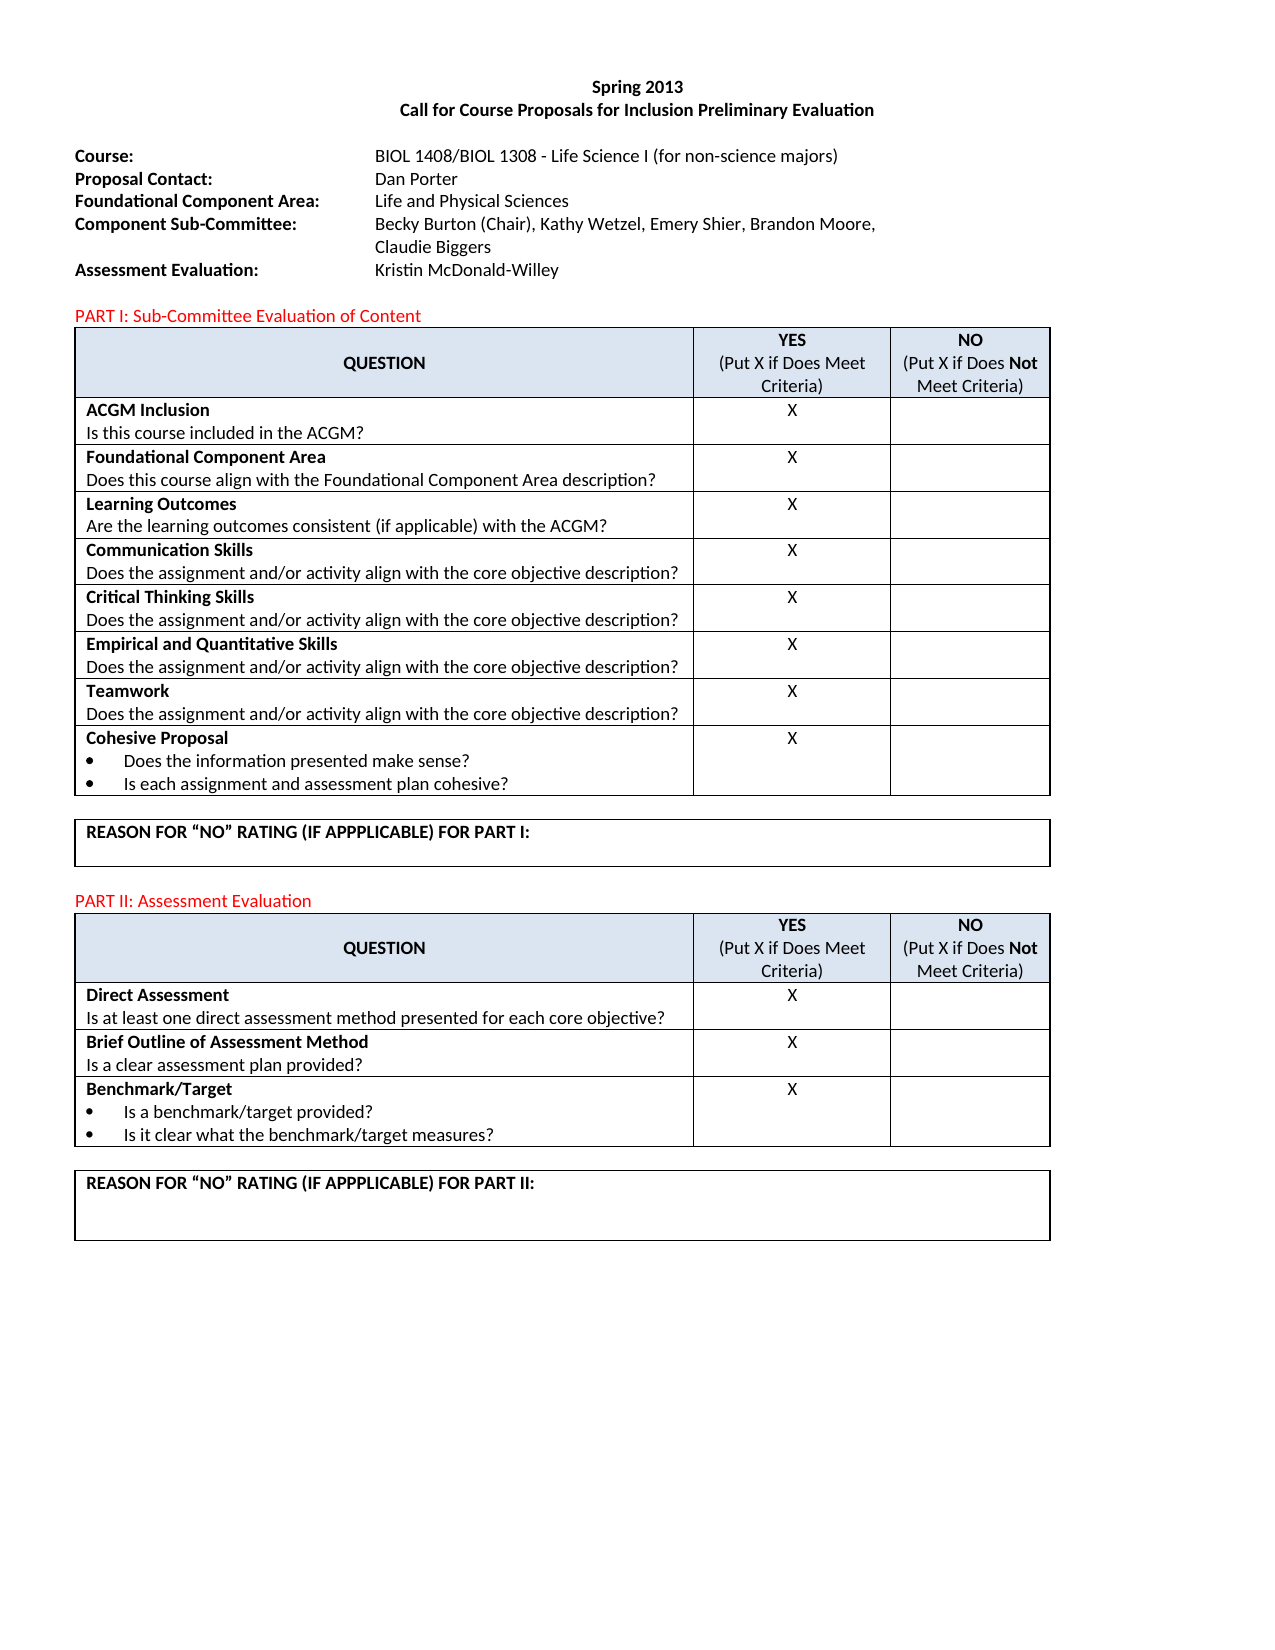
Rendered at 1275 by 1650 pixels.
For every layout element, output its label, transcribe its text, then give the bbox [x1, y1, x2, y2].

table_cell Benchmark/Target Is a benchmark/target provided? Is it clear what the benchmark/target measures? [76, 1077, 693, 1146]
table_cell [891, 585, 1049, 631]
table_cell Learning Outcomes Are the learning outcomes consistent (if applicable) with the ACGM? [76, 492, 693, 537]
table_cell [891, 1030, 1049, 1076]
table_cell X [694, 398, 890, 444]
table_cell [891, 632, 1049, 678]
table_cell Teamwork Does the assignment and/or activity align with the core objective description? [76, 679, 693, 725]
table_cell Critical Thinking Skills Does the assignment and/or activity align with the core objective description? [76, 585, 693, 631]
text Proposal Contact: Dan Porter [75, 167, 1200, 189]
table_cell [891, 1077, 1049, 1146]
table_cell X [694, 632, 890, 678]
table_header REASON FOR “NO” RATING (IF APPPLICABLE) FOR PART II: [76, 1171, 1049, 1239]
table_cell X [694, 539, 890, 584]
table_header YES (Put X if Does Meet Criteria) [694, 328, 890, 397]
table_cell [891, 445, 1049, 491]
text Component Sub-Committee: Becky Burton (Chair), Kathy Wetzel, Emery Shier, Brandon Moore, Claudie Biggers [75, 212, 1200, 258]
table_cell X [694, 726, 890, 795]
table_cell X [694, 1077, 890, 1146]
text Spring 2013 [75, 75, 1200, 98]
text Course: BIOL 1408/BIOL 1308 - Life Science I (for non-science majors) [75, 144, 1200, 167]
table_cell [891, 539, 1049, 584]
table_cell [891, 398, 1049, 444]
table_cell Communication Skills Does the assignment and/or activity align with the core objective description? [76, 539, 693, 584]
table_header NO (Put X if Does Not Meet Criteria) [891, 328, 1049, 397]
table_cell X [694, 492, 890, 537]
table_cell Brief Outline of Assessment Method Is a clear assessment plan provided? [76, 1030, 693, 1076]
table_cell [891, 679, 1049, 725]
table_cell Direct Assessment Is at least one direct assessment method presented for each core objective? [76, 983, 693, 1029]
table_header REASON FOR “NO” RATING (IF APPPLICABLE) FOR PART I: [76, 820, 1049, 866]
table_cell [891, 726, 1049, 795]
table_header YES (Put X if Does Meet Criteria) [694, 914, 890, 982]
table_cell [891, 492, 1049, 537]
table_header NO (Put X if Does Not Meet Criteria) [891, 914, 1049, 982]
table_cell Empirical and Quantitative Skills Does the assignment and/or activity align with the core objective description? [76, 632, 693, 678]
table_cell [891, 983, 1049, 1029]
text PART II: Assessment Evaluation [75, 889, 1200, 912]
text Foundational Component Area: Life and Physical Sciences [75, 189, 1200, 212]
table_cell X [694, 585, 890, 631]
text Call for Course Proposals for Inclusion Preliminary Evaluation [75, 98, 1200, 121]
text PART I: Sub-Committee Evaluation of Content [75, 304, 1200, 327]
table_cell Foundational Component Area Does this course align with the Foundational Component Area description? [76, 445, 693, 491]
table_header QUESTION [76, 914, 693, 982]
table_cell X [694, 679, 890, 725]
table_cell X [694, 983, 890, 1029]
table_cell Cohesive Proposal Does the information presented make sense? Is each assignment and assessment plan cohesive? [76, 726, 693, 795]
table_cell X [694, 445, 890, 491]
text Assessment Evaluation: Kristin McDonald-Willey [75, 258, 1200, 281]
table_cell ACGM Inclusion Is this course included in the ACGM? [76, 398, 693, 444]
table_header QUESTION [76, 328, 693, 397]
table_cell X [694, 1030, 890, 1076]
